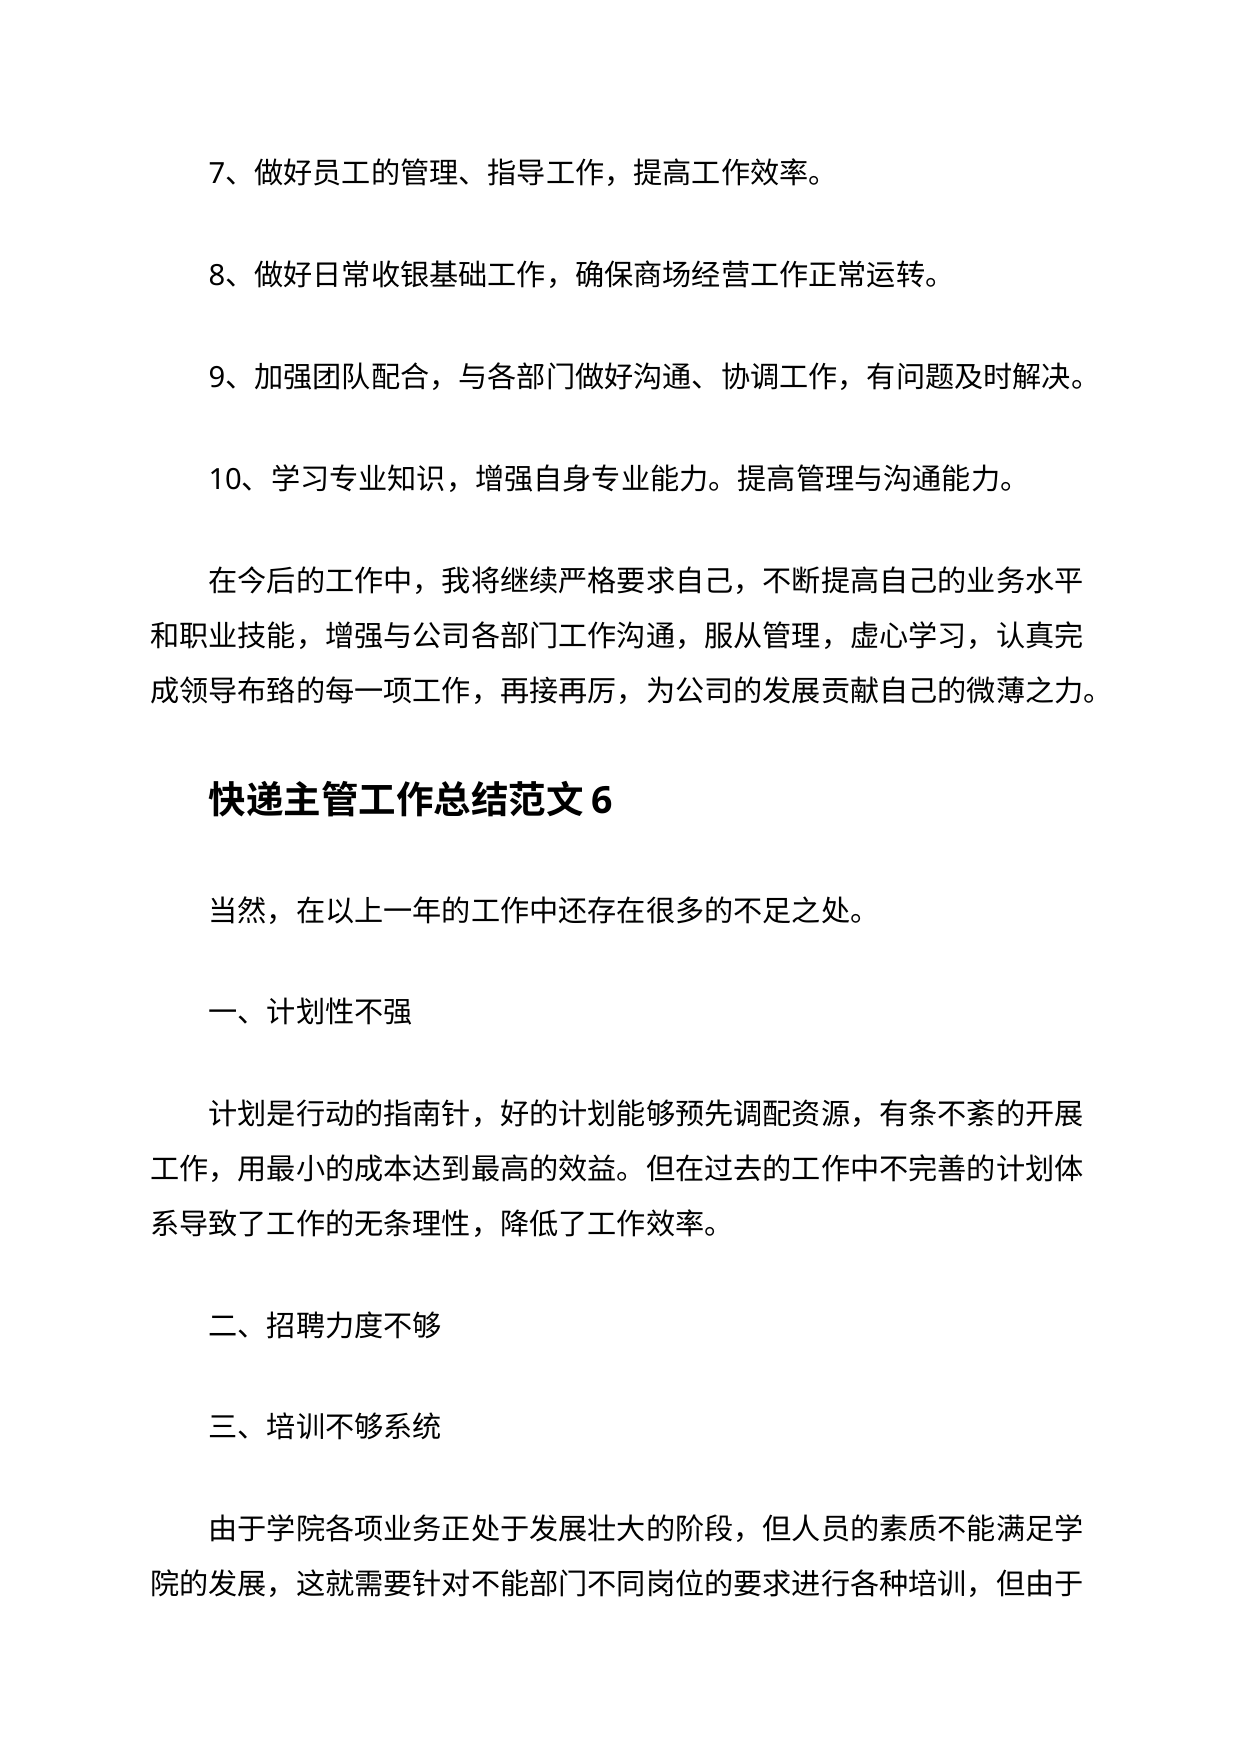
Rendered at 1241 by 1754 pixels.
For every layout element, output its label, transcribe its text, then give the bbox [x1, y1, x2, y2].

text 在今后的工作中，我将继续严格要求自己，不断提高自己的业务水平和职业技能，增强与公司各部门工作沟通，服从管理，虚心学习，认真完成领导布臵的每一项工作，再接再厉，为公司的发展贡献自己的微薄之力。 [150, 558, 1090, 710]
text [150, 1506, 1090, 1603]
text 7、做好员工的管理、指导工作，提高工作效率。 [150, 150, 1090, 192]
text 当然，在以上一年的工作中还存在很多的不足之处。 [150, 887, 1090, 929]
text 三、培训不够系统 [150, 1404, 1090, 1446]
text 8、做好日常收银基础工作，确保商场经营工作正常运转。 [150, 252, 1090, 294]
text 9、加强团队配合，与各部门做好沟通、协调工作，有问题及时解决。 [150, 354, 1090, 396]
text 二、招聘力度不够 [150, 1302, 1090, 1344]
text 计划是行动的指南针，好的计划能够预先调配资源，有条不紊的开展工作，用最小的成本达到最高的效益。但在过去的工作中不完善的计划体系导致了工作的无条理性，降低了工作效率。 [150, 1091, 1090, 1243]
text 10、学习专业知识，增强自身专业能力。提高管理与沟通能力。 [150, 456, 1090, 498]
text 一、计划性不强 [150, 989, 1090, 1031]
text 快递主管工作总结范文6 [150, 769, 1090, 824]
